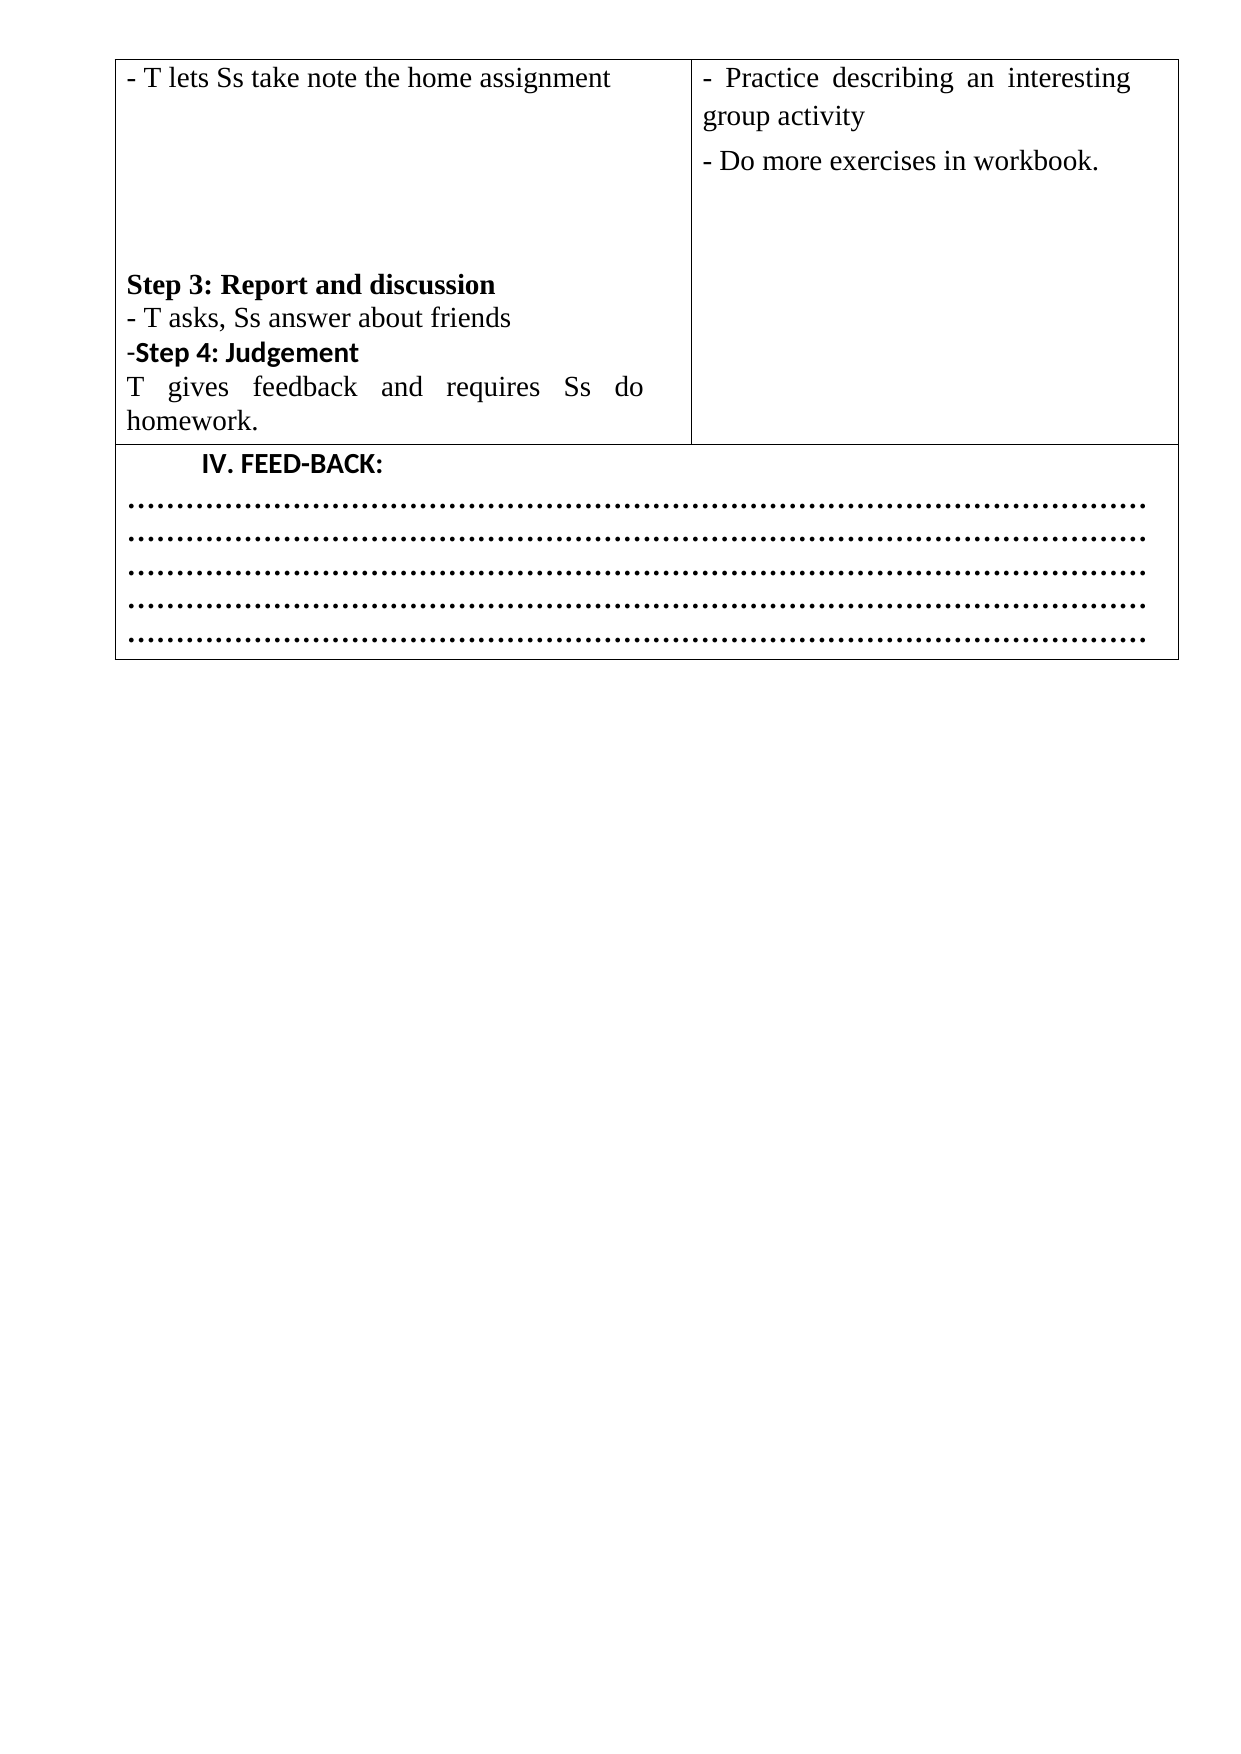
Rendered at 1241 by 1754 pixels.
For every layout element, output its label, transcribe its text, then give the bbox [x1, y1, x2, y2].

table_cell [116, 60, 691, 444]
table_cell IV. FEED-BACK: …………………………………………………………………………………………… …………………………………………………………………………………………… …………………………………………………………………………………………… …………………………………………………………………………………………… …………………………………………………………………………………………… [116, 445, 1178, 659]
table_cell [692, 60, 1178, 444]
